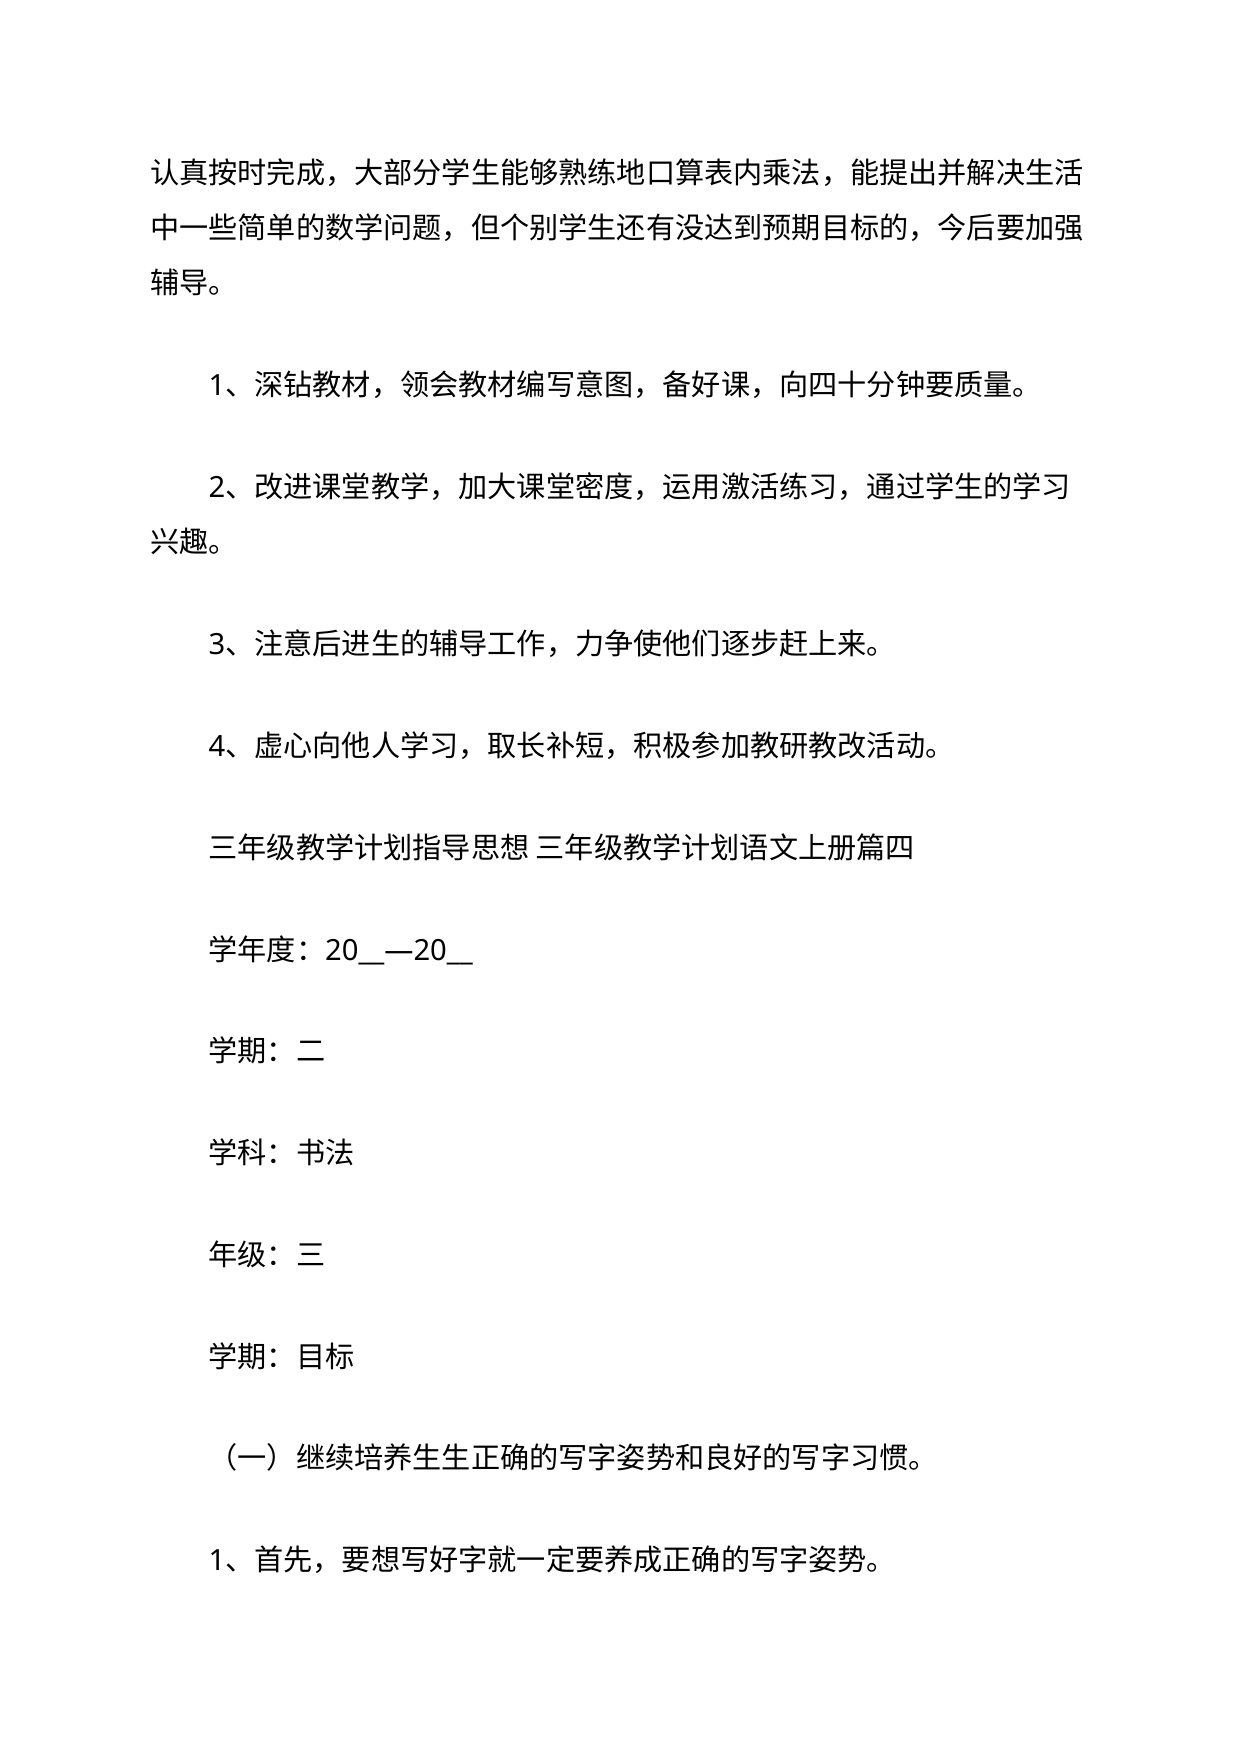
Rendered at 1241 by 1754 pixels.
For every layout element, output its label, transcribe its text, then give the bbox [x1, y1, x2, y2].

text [150, 150, 1090, 302]
text 学期：目标 [150, 1333, 1090, 1376]
text 学科：书法 [150, 1130, 1090, 1172]
text 4、虚心向他人学习，取长补短，积极参加教研教改活动。 [150, 722, 1090, 765]
text 3、注意后进生的辅导工作，力争使他们逐步赶上来。 [150, 620, 1090, 663]
text （一）继续培养生生正确的写字姿势和良好的写字习惯。 [150, 1435, 1090, 1477]
text 三年级教学计划指导思想 三年级教学计划语文上册篇四 [150, 824, 1090, 867]
text 1、深钻教材，领会教材编写意图，备好课，向四十分钟要质量。 [150, 362, 1090, 404]
text 1、首先，要想写好字就一定要养成正确的写字姿势。 [150, 1537, 1090, 1579]
text 2、改进课堂教学，加大课堂密度，运用激活练习，通过学生的学习兴趣。 [150, 463, 1090, 561]
text 学期：二 [150, 1028, 1090, 1070]
text 学年度：20__—20__ [150, 926, 1090, 968]
text 年级：三 [150, 1232, 1090, 1274]
